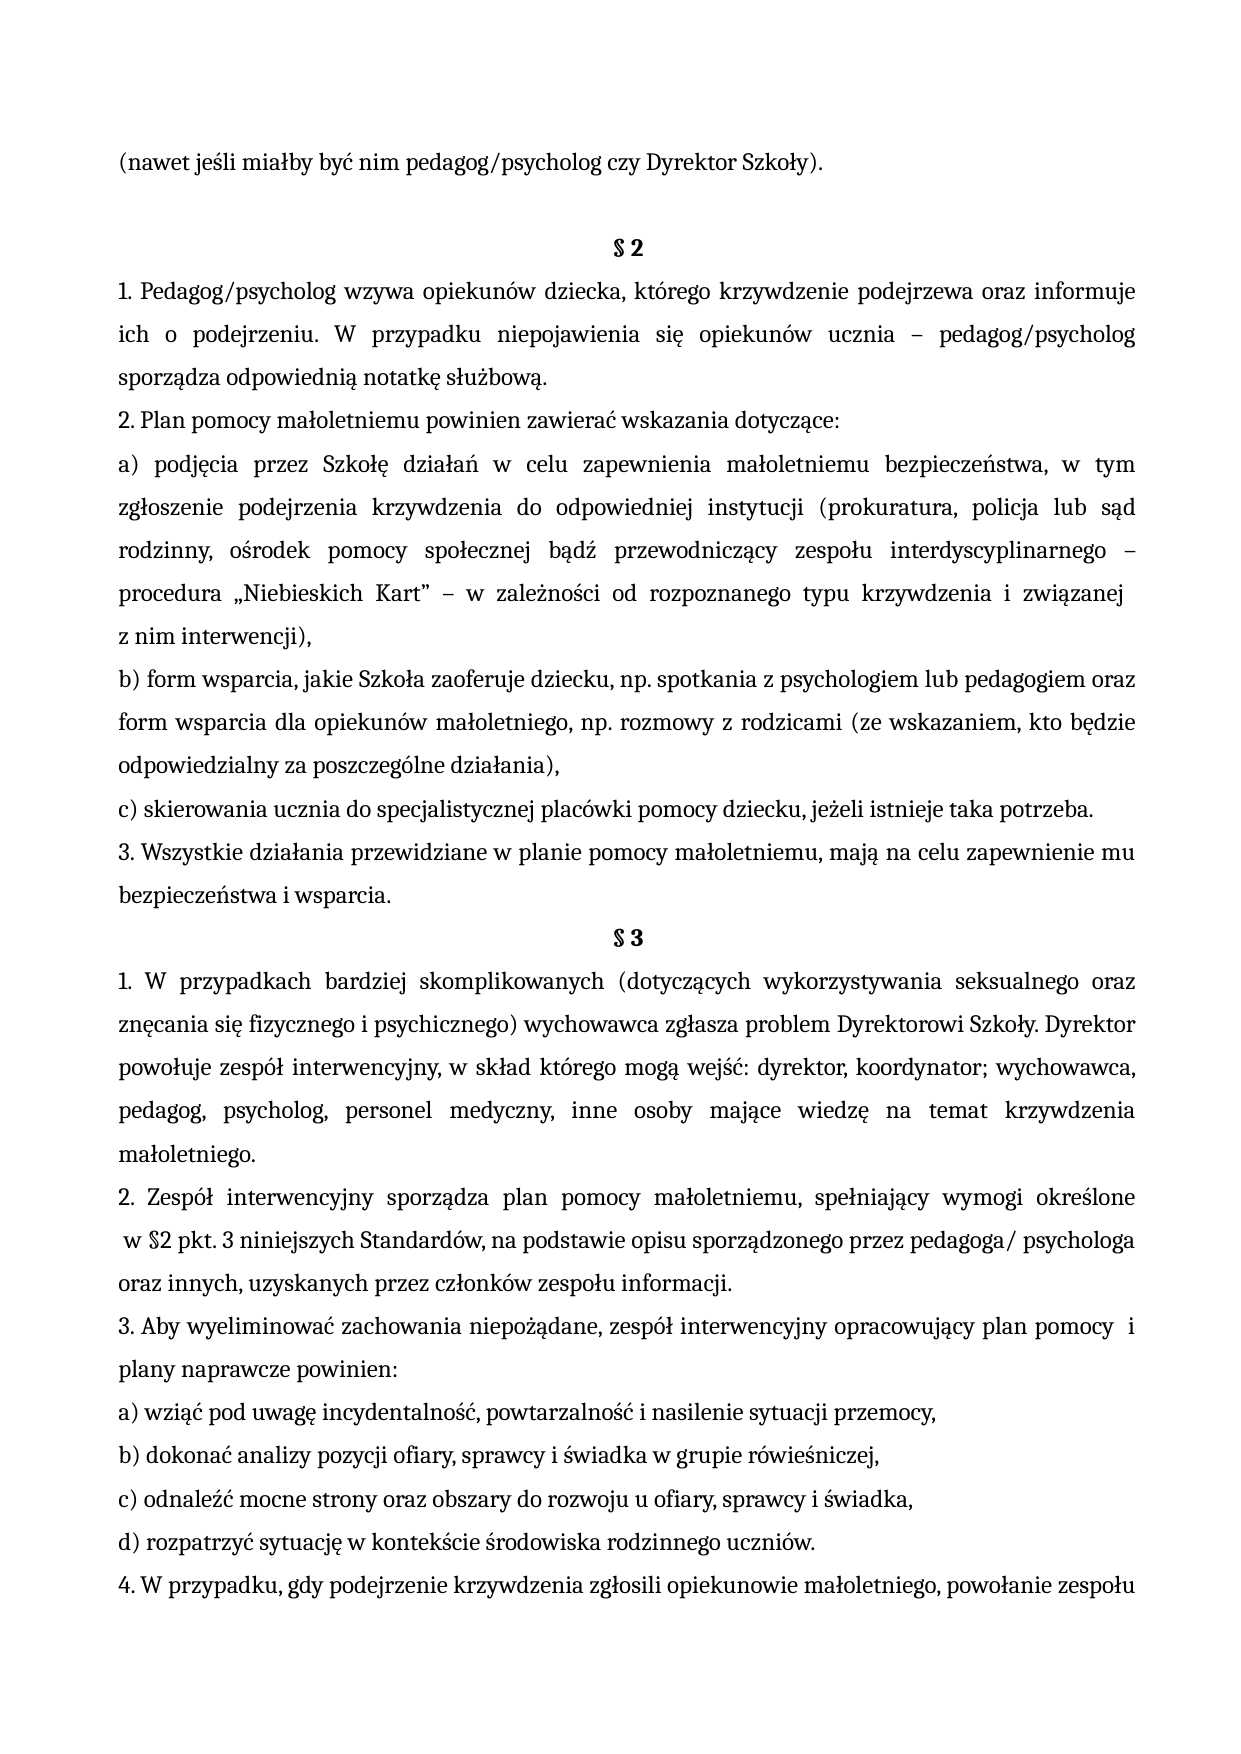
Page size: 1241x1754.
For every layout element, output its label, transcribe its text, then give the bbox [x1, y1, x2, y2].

text c) odnaleźć mocne strony oraz obszary do rozwoju u ofiary, sprawcy i świadka, [118, 1484, 1137, 1513]
text 1. W przypadkach bardziej skomplikowanych (dotyczących wykorzystywania seksualnego oraz znęcania się fizycznego i psychicznego) wychowawca zgłasza problem Dyrektorowi Szkoły. Dyrektor powołuje zespół interwencyjny, w skład którego mogą wejść: dyrektor, koordynator; wychowawca, pedagog, psycholog, personel medyczny, inne osoby mające wiedzę na temat krzywdzenia małoletniego. [118, 967, 1137, 1168]
text § 3 [118, 924, 1137, 953]
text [118, 148, 1137, 176]
text c) skierowania ucznia do specjalistycznej placówki pomocy dziecku, jeżeli istnieje taka potrzeba. [118, 794, 1137, 823]
text b) form wsparcia, jakie Szkoła zaoferuje dziecku, np. spotkania z psychologiem lub pedagogiem oraz form wsparcia dla opiekunów małoletniego, np. rozmowy z rodzicami (ze wskazaniem, kto będzie odpowiedzialny za poszczególne działania), [118, 665, 1137, 780]
text d) rozpatrzyć sytuację w kontekście środowiska rodzinnego uczniów. [118, 1528, 1137, 1556]
text b) dokonać analizy pozycji ofiary, sprawcy i świadka w grupie rówieśniczej, [118, 1441, 1137, 1470]
text 2. Plan pomocy małoletniemu powinien zawierać wskazania dotyczące: [118, 406, 1137, 435]
text 2. Zespół interwencyjny sporządza plan pomocy małoletniemu, spełniający wymogi określone w §2 pkt. 3 niniejszych Standardów, na podstawie opisu sporządzonego przez pedagoga/ psychologa oraz innych, uzyskanych przez członków zespołu informacji. [118, 1183, 1137, 1298]
text 3. Wszystkie działania przewidziane w planie pomocy małoletniemu, mają na celu zapewnienie mu bezpieczeństwa i wsparcia. [118, 838, 1137, 909]
text a) wziąć pod uwagę incydentalność, powtarzalność i nasilenie sytuacji przemocy, [118, 1398, 1137, 1427]
text § 2 [118, 234, 1137, 263]
text 3. Aby wyeliminować zachowania niepożądane, zespół interwencyjny opracowujący plan pomocy i plany naprawcze powinien: [118, 1312, 1137, 1384]
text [118, 1571, 1137, 1599]
text 1. Pedagog/psycholog wzywa opiekunów dziecka, którego krzywdzenie podejrzewa oraz informuje ich o podejrzeniu. W przypadku niepojawienia się opiekunów ucznia – pedagog/psycholog sporządza odpowiednią notatkę służbową. [118, 277, 1137, 392]
text a) podjęcia przez Szkołę działań w celu zapewnienia małoletniemu bezpieczeństwa, w tym zgłoszenie podejrzenia krzywdzenia do odpowiedniej instytucji (prokuratura, policja lub sąd rodzinny, ośrodek pomocy społecznej bądź przewodniczący zespołu interdyscyplinarnego – procedura „Niebieskich Kart” – w zależności od rozpoznanego typu krzywdzenia i związanej z nim interwencji), [118, 449, 1137, 651]
